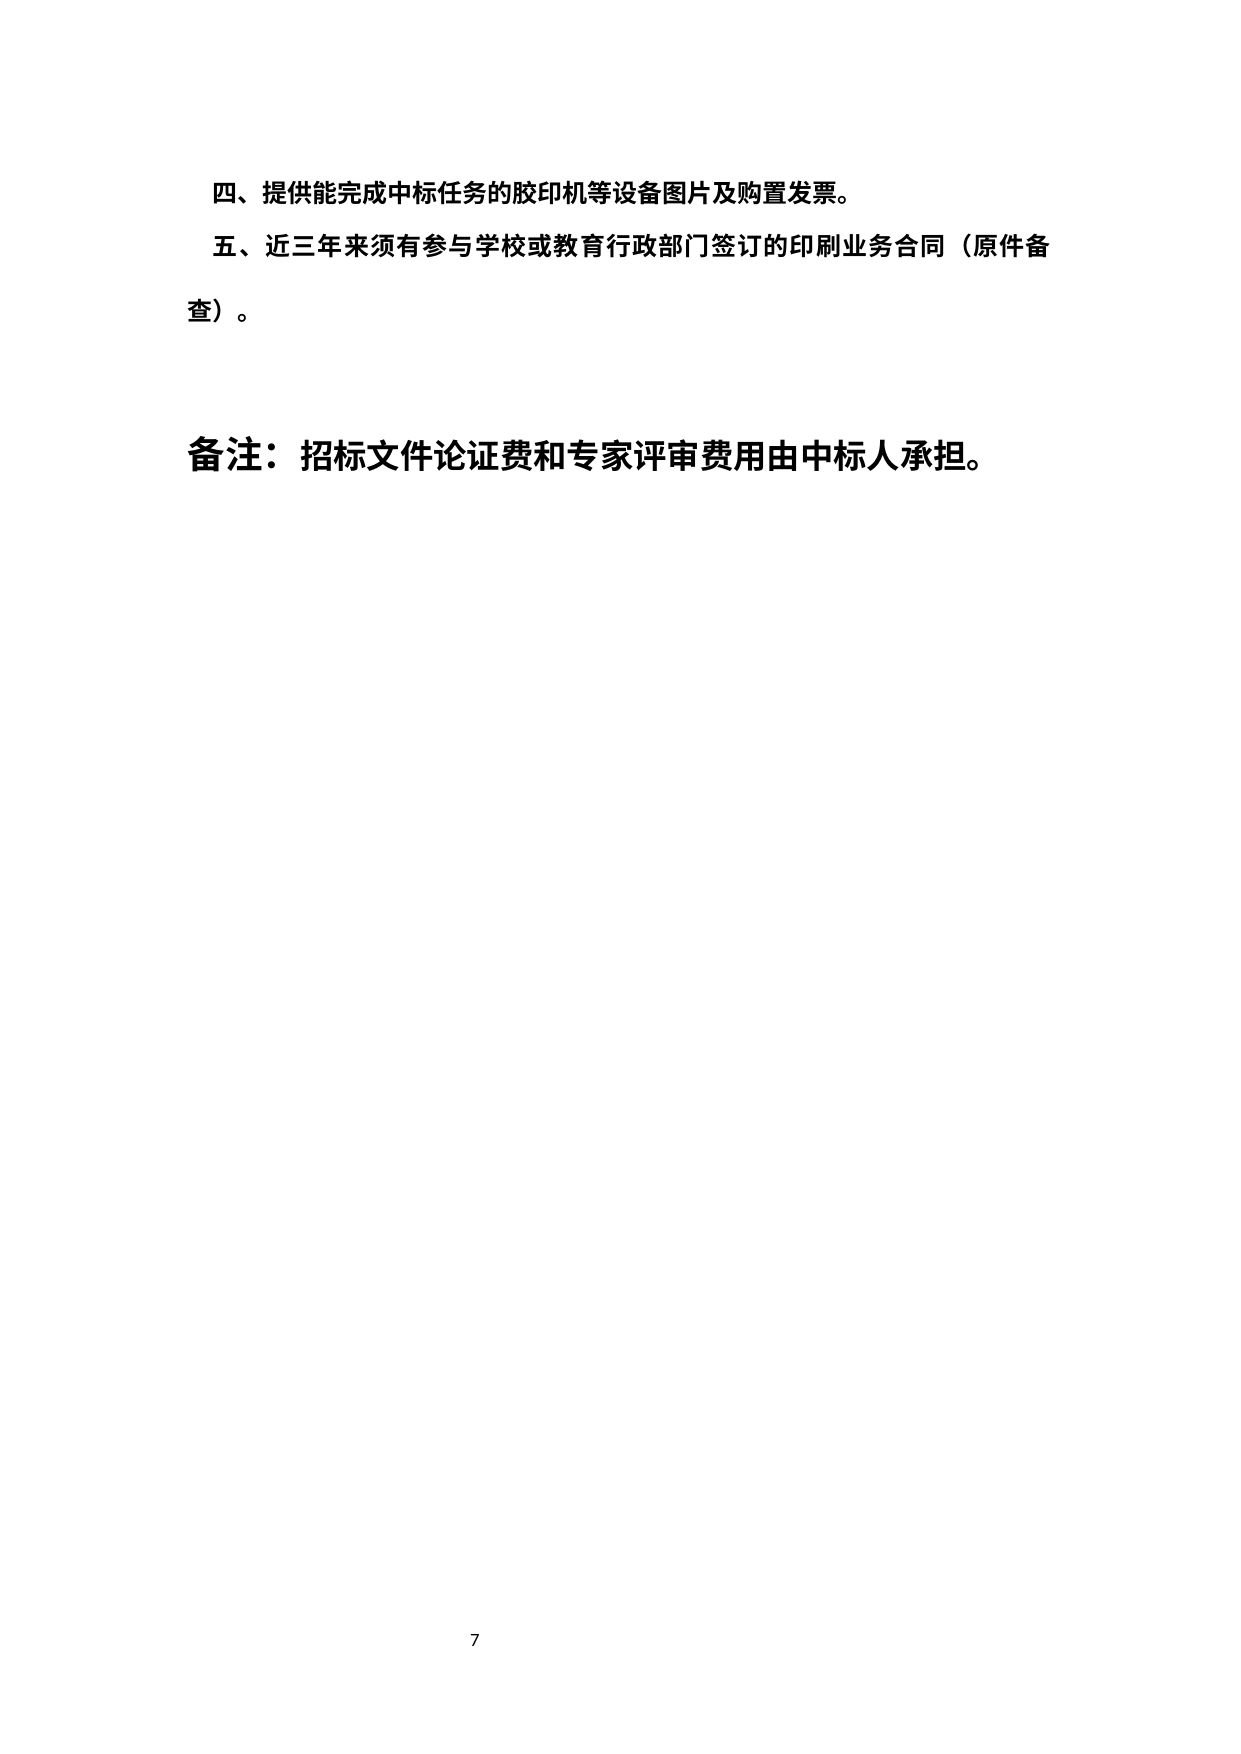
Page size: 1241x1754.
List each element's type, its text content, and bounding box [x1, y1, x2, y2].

text 五、近三年来须有参与学校或教育行政部门签订的印刷业务合同（原件备查）。 [187, 212, 1053, 342]
text 备注：招标文件论证费和专家评审费用由中标人承担。 [187, 419, 1053, 484]
text 四、提供能完成中标任务的胶印机等设备图片及购置发票。 [187, 162, 1053, 212]
